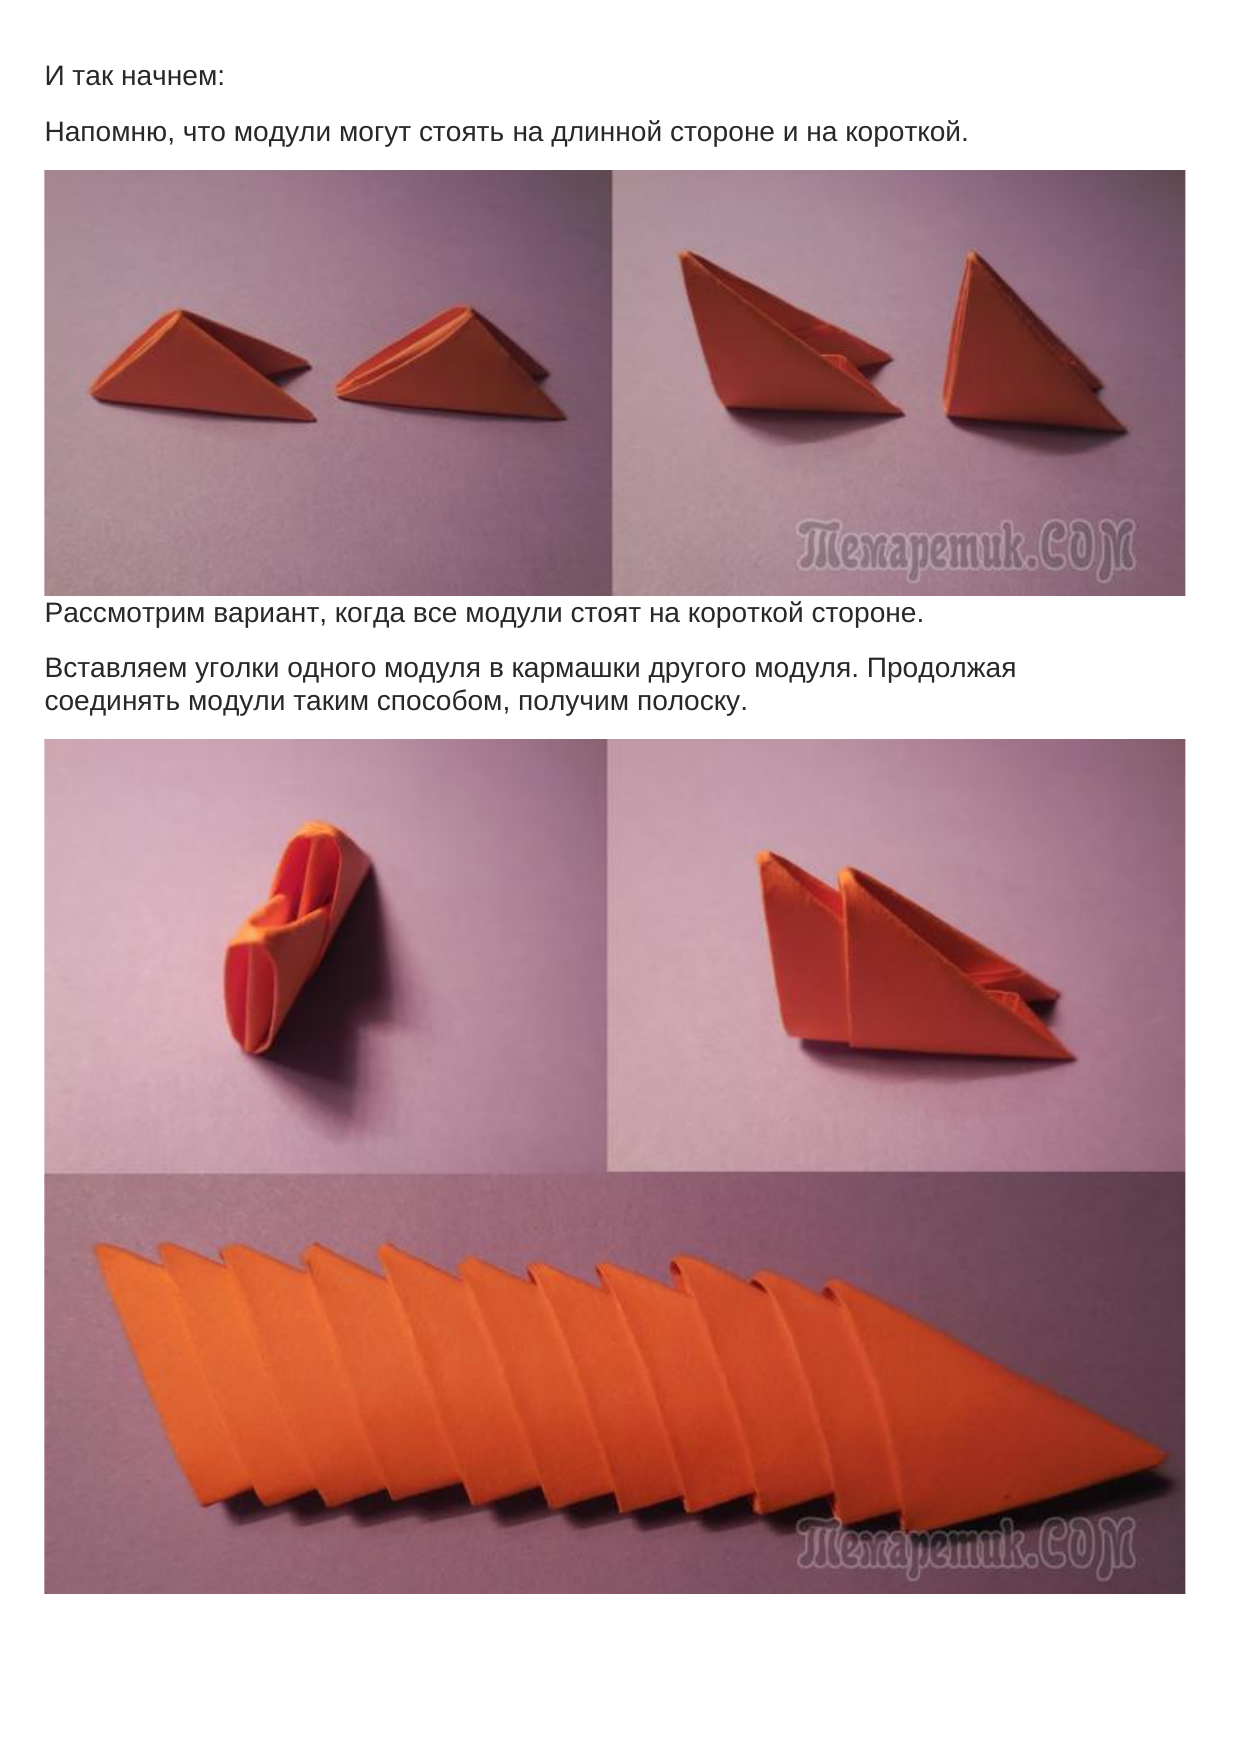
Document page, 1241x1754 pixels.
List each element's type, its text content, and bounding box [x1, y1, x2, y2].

text Рассмотрим вариант, когда все модули стоят на короткой стороне. [44, 596, 1152, 628]
text Напомню, что модули могут стоять на длинной стороне и на короткой. [44, 115, 1152, 147]
picture [44, 170, 1186, 596]
text Вставляем уголки одного модуля в кармашки другого модуля. Продолжая соединять модули таким способом, получим полоску. [44, 651, 1152, 716]
picture [44, 739, 1186, 1594]
text И так начнем: [44, 59, 1152, 92]
